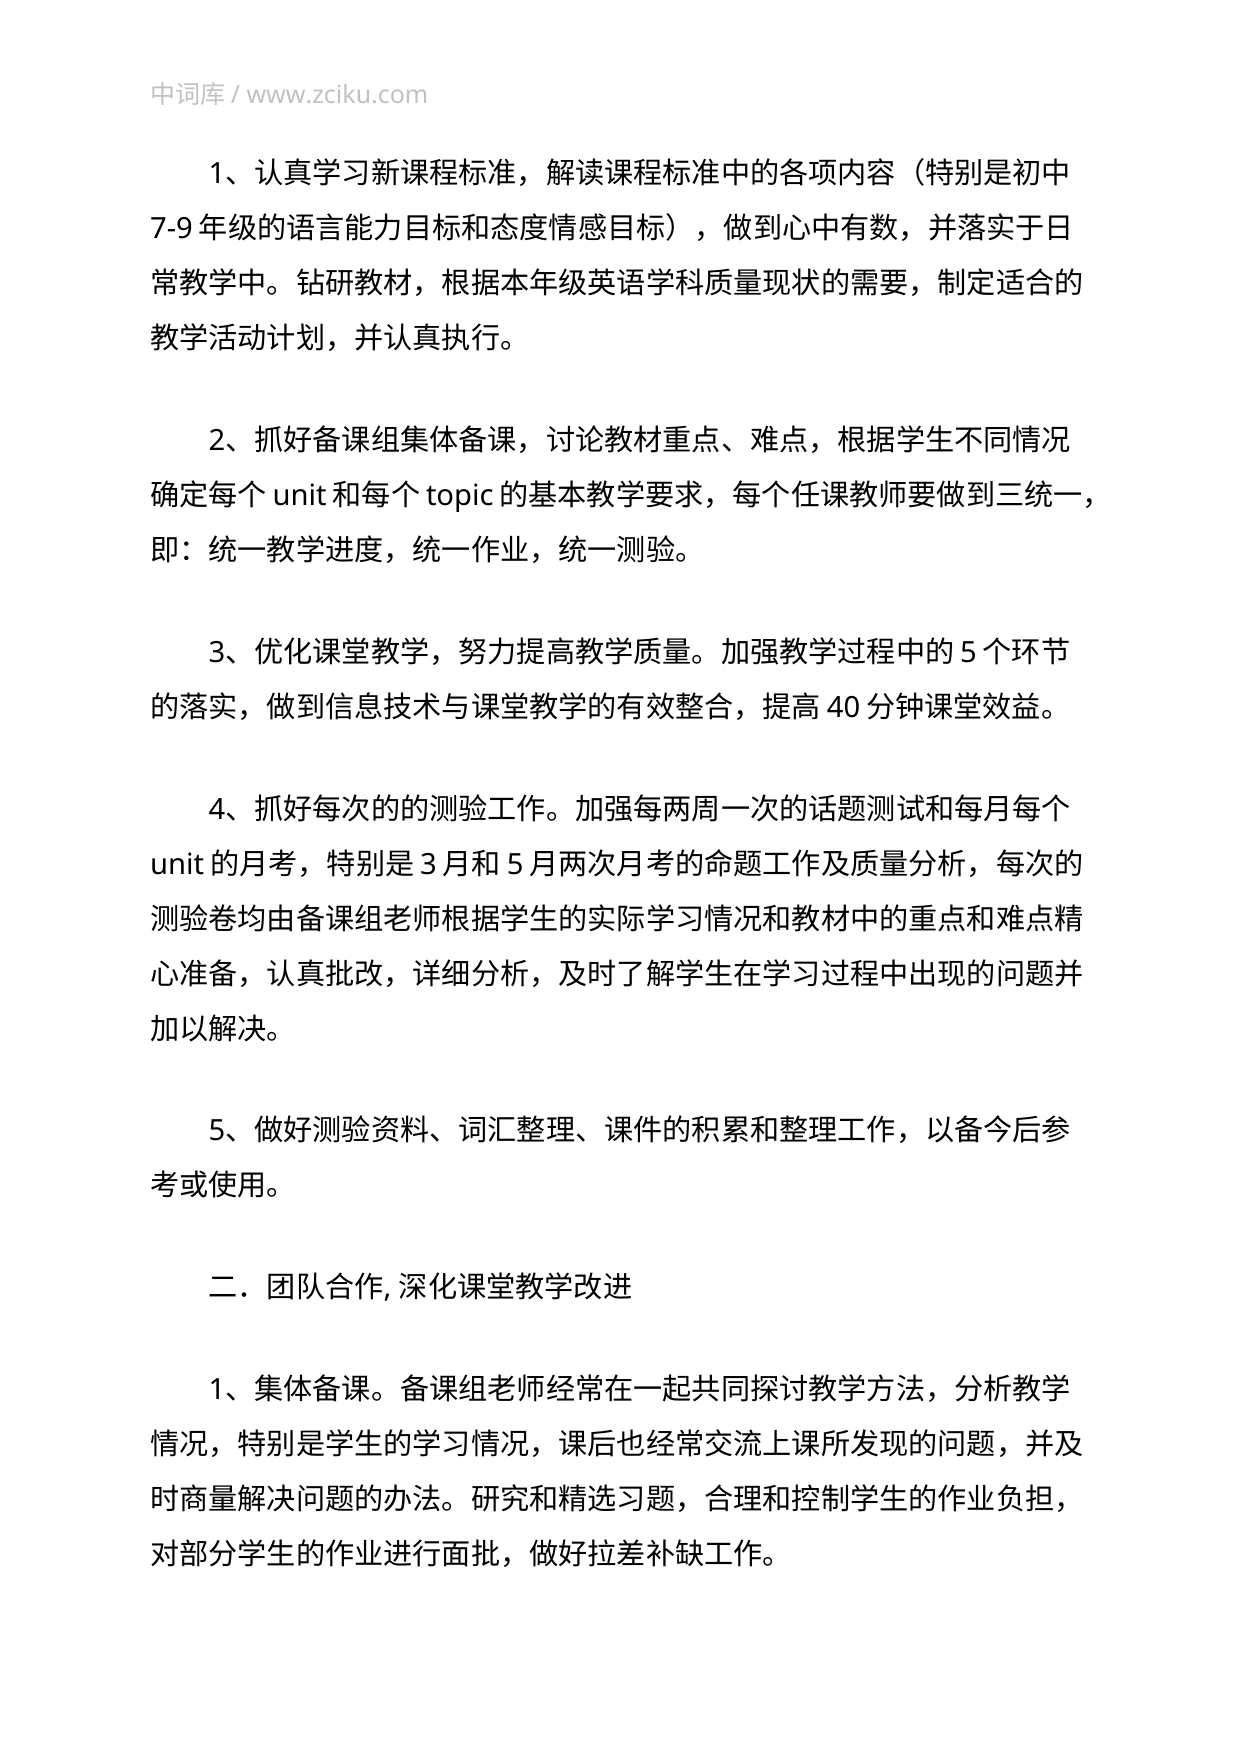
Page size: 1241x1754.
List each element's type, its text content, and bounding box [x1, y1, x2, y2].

text 3、优化课堂教学，努力提高教学质量。加强教学过程中的5个环节的落实，做到信息技术与课堂教学的有效整合，提高40分钟课堂效益。 [150, 628, 1090, 726]
text 4、抓好每次的的测验工作。加强每两周一次的话题测试和每月每个unit的月考，特别是3月和5月两次月考的命题工作及质量分析，每次的测验卷均由备课组老师根据学生的实际学习情况和教材中的重点和难点精心准备，认真批改，详细分析，及时了解学生在学习过程中出现的问题并加以解决。 [150, 785, 1090, 1047]
text 2、抓好备课组集体备课，讨论教材重点、难点，根据学生不同情况确定每个unit和每个topic的基本教学要求，每个任课教师要做到三统一，即：统一教学进度，统一作业，统一测验。 [150, 417, 1090, 569]
text 1、集体备课。备课组老师经常在一起共同探讨教学方法，分析教学情况，特别是学生的学习情况，课后也经常交流上课所发现的问题，并及时商量解决问题的办法。研究和精选习题，合理和控制学生的作业负担，对部分学生的作业进行面批，做好拉差补缺工作。 [150, 1366, 1090, 1573]
text 二．团队合作, 深化课堂教学改进 [150, 1264, 1090, 1306]
text 5、做好测验资料、词汇整理、课件的积累和整理工作，以备今后参考或使用。 [150, 1107, 1090, 1204]
text 1、认真学习新课程标准，解读课程标准中的各项内容（特别是初中7-9年级的语言能力目标和态度情感目标），做到心中有数，并落实于日常教学中。钻研教材，根据本年级英语学科质量现状的需要，制定适合的教学活动计划，并认真执行。 [150, 150, 1090, 357]
